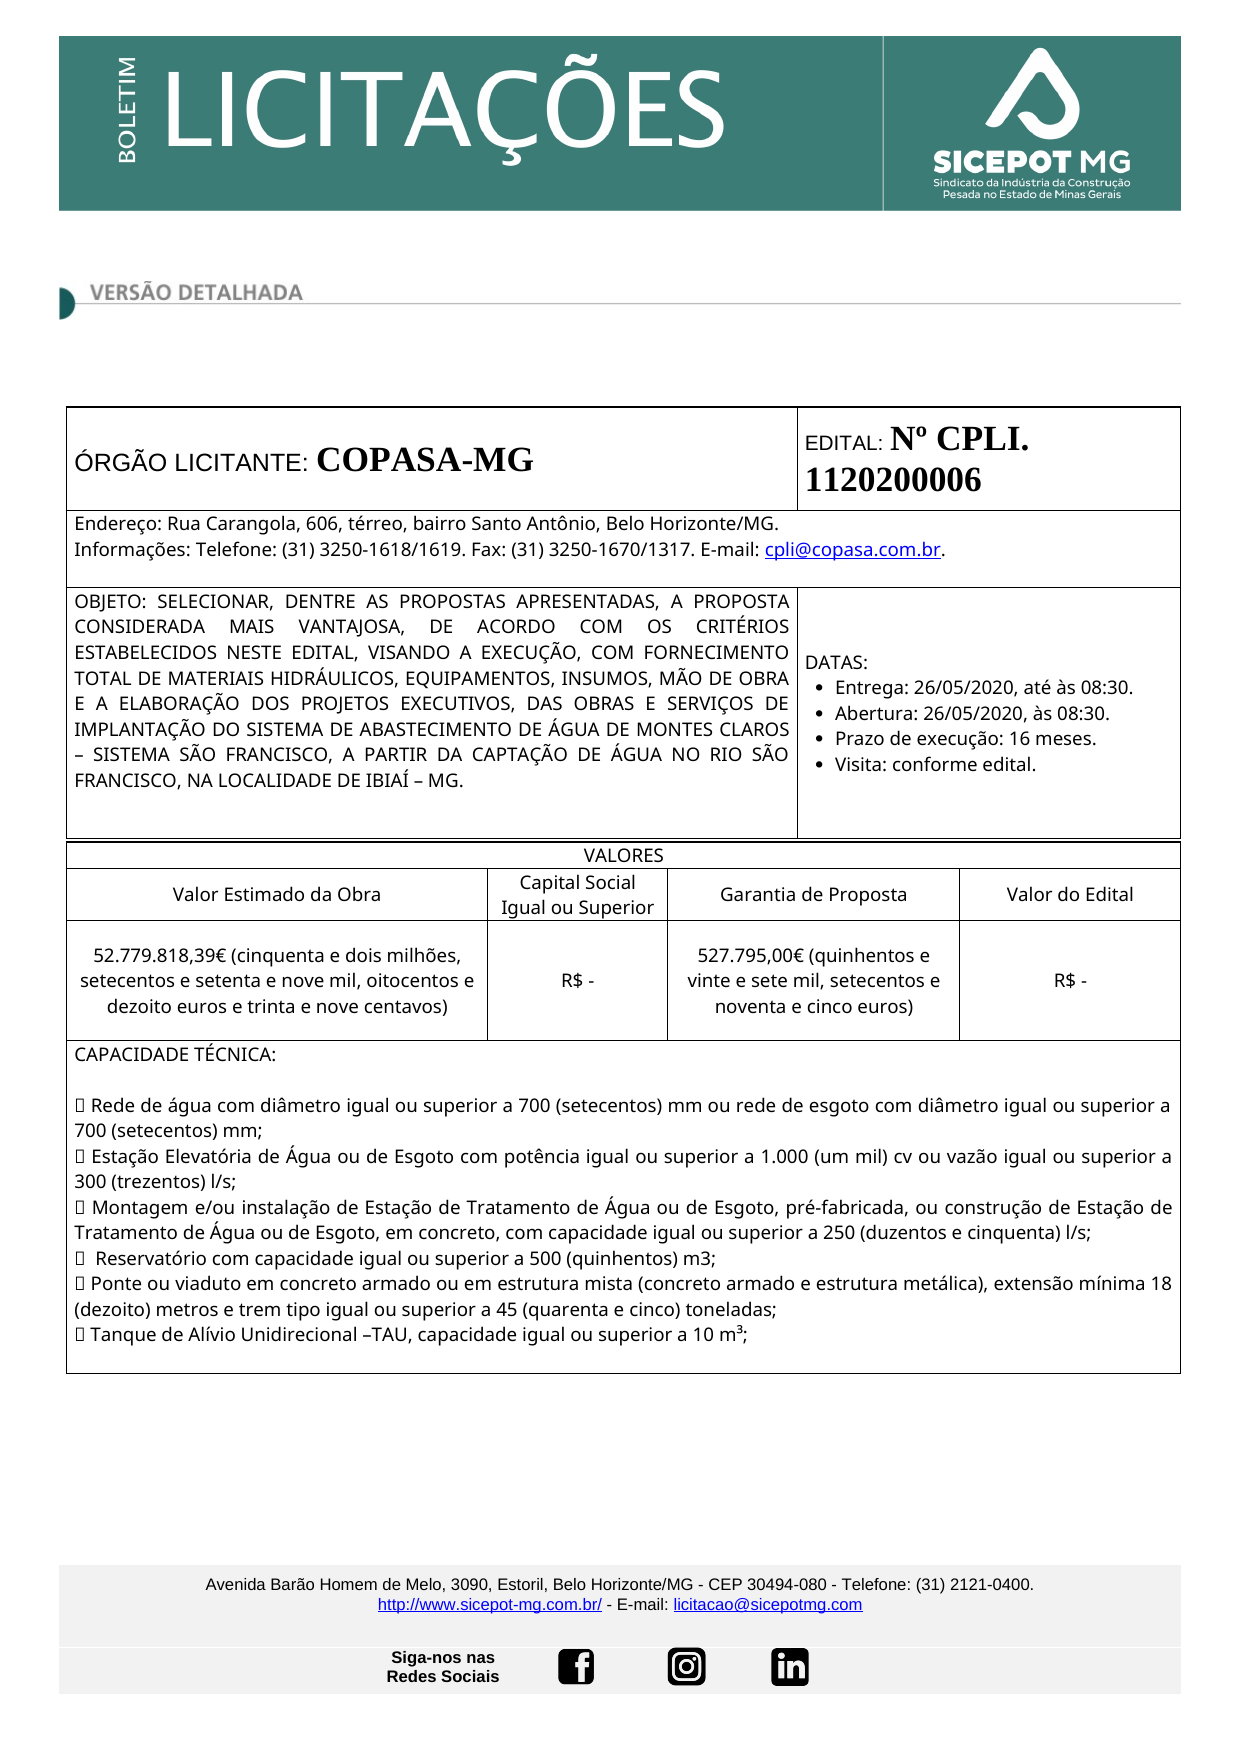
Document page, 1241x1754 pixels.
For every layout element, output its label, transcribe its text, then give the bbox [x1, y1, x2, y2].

table_cell Endereço: Rua Carangola, 606, térreo, bairro Santo Antônio, Belo Horizonte/MG. Informações: Telefone: (31) 3250-1618/1619. Fax: (31) 3250-1670/1317. E-mail: cpli@copasa.com.br. [67, 511, 1180, 587]
table_header ÓRGÃO LICITANTE: COPASA-MG [67, 408, 797, 510]
picture [667, 1647, 706, 1686]
picture [59, 281, 1182, 320]
picture [59, 36, 1181, 211]
table_cell Valor Estimado da Obra [67, 869, 487, 920]
table_cell CAPACIDADE TÉCNICA:  Rede de água com diâmetro igual ou superior a 700 (setecentos) mm ou rede de esgoto com diâmetro igual ou superior a 700 (setecentos) mm;  Estação Elevatória de Água ou de Esgoto com potência igual ou superior a 1.000 (um mil) cv ou vazão igual ou superior a 300 (trezentos) l/s;  Montagem e/ou instalação de Estação de Tratamento de Água ou de Esgoto, pré-fabricada, ou construção de Estação de Tratamento de Água ou de Esgoto, em concreto, com capacidade igual ou superior a 250 (duzentos e cinquenta) l/s;  Reservatório com capacidade igual ou superior a 500 (quinhentos) m3;  Ponte ou viaduto em concreto armado ou em estrutura mista (concreto armado e estrutura metálica), extensão mínima 18 (dezoito) metros e trem tipo igual ou superior a 45 (quarenta e cinco) toneladas;  Tanque de Alívio Unidirecional –TAU, capacidade igual ou superior a 10 m³; [67, 1041, 1180, 1373]
table_cell OBJETO: SELECIONAR, DENTRE AS PROPOSTAS APRESENTADAS, A PROPOSTA CONSIDERADA MAIS VANTAJOSA, DE ACORDO COM OS CRITÉRIOS ESTABELECIDOS NESTE EDITAL, VISANDO A EXECUÇÃO, COM FORNECIMENTO TOTAL DE MATERIAIS HIDRÁULICOS, EQUIPAMENTOS, INSUMOS, MÃO DE OBRA E A ELABORAÇÃO DOS PROJETOS EXECUTIVOS, DAS OBRAS E SERVIÇOS DE IMPLANTAÇÃO DO SISTEMA DE ABASTECIMENTO DE ÁGUA DE MONTES CLAROS – SISTEMA SÃO FRANCISCO, A PARTIR DA CAPTAÇÃO DE ÁGUA NO RIO SÃO FRANCISCO, NA LOCALIDADE DE IBIAÍ – MG. [67, 588, 797, 837]
table_cell Valor do Edital [960, 869, 1180, 920]
table_cell R$ - [960, 921, 1180, 1040]
picture [771, 1648, 809, 1686]
table_cell R$ - [488, 921, 667, 1040]
table_cell Capital Social Igual ou Superior [488, 869, 667, 920]
table_cell 527.795,00€ (quinhentos e vinte e sete mil, setecentos e noventa e cinco euros) [668, 921, 959, 1040]
table_cell DATAS: Entrega: 26/05/2020, até às 08:30. Abertura: 26/05/2020, às 08:30. Prazo de execução: 16 meses. Visita: conforme edital. [798, 588, 1180, 837]
table_header EDITAL: Nº CPLI. 1120200006 [798, 408, 1180, 510]
picture [557, 1648, 594, 1685]
table_cell 52.779.818,39€ (cinquenta e dois milhões, setecentos e setenta e nove mil, oitocentos e dezoito euros e trinta e nove centavos) [67, 921, 487, 1040]
table_header VALORES [67, 843, 1180, 868]
table_cell Garantia de Proposta [668, 869, 959, 920]
